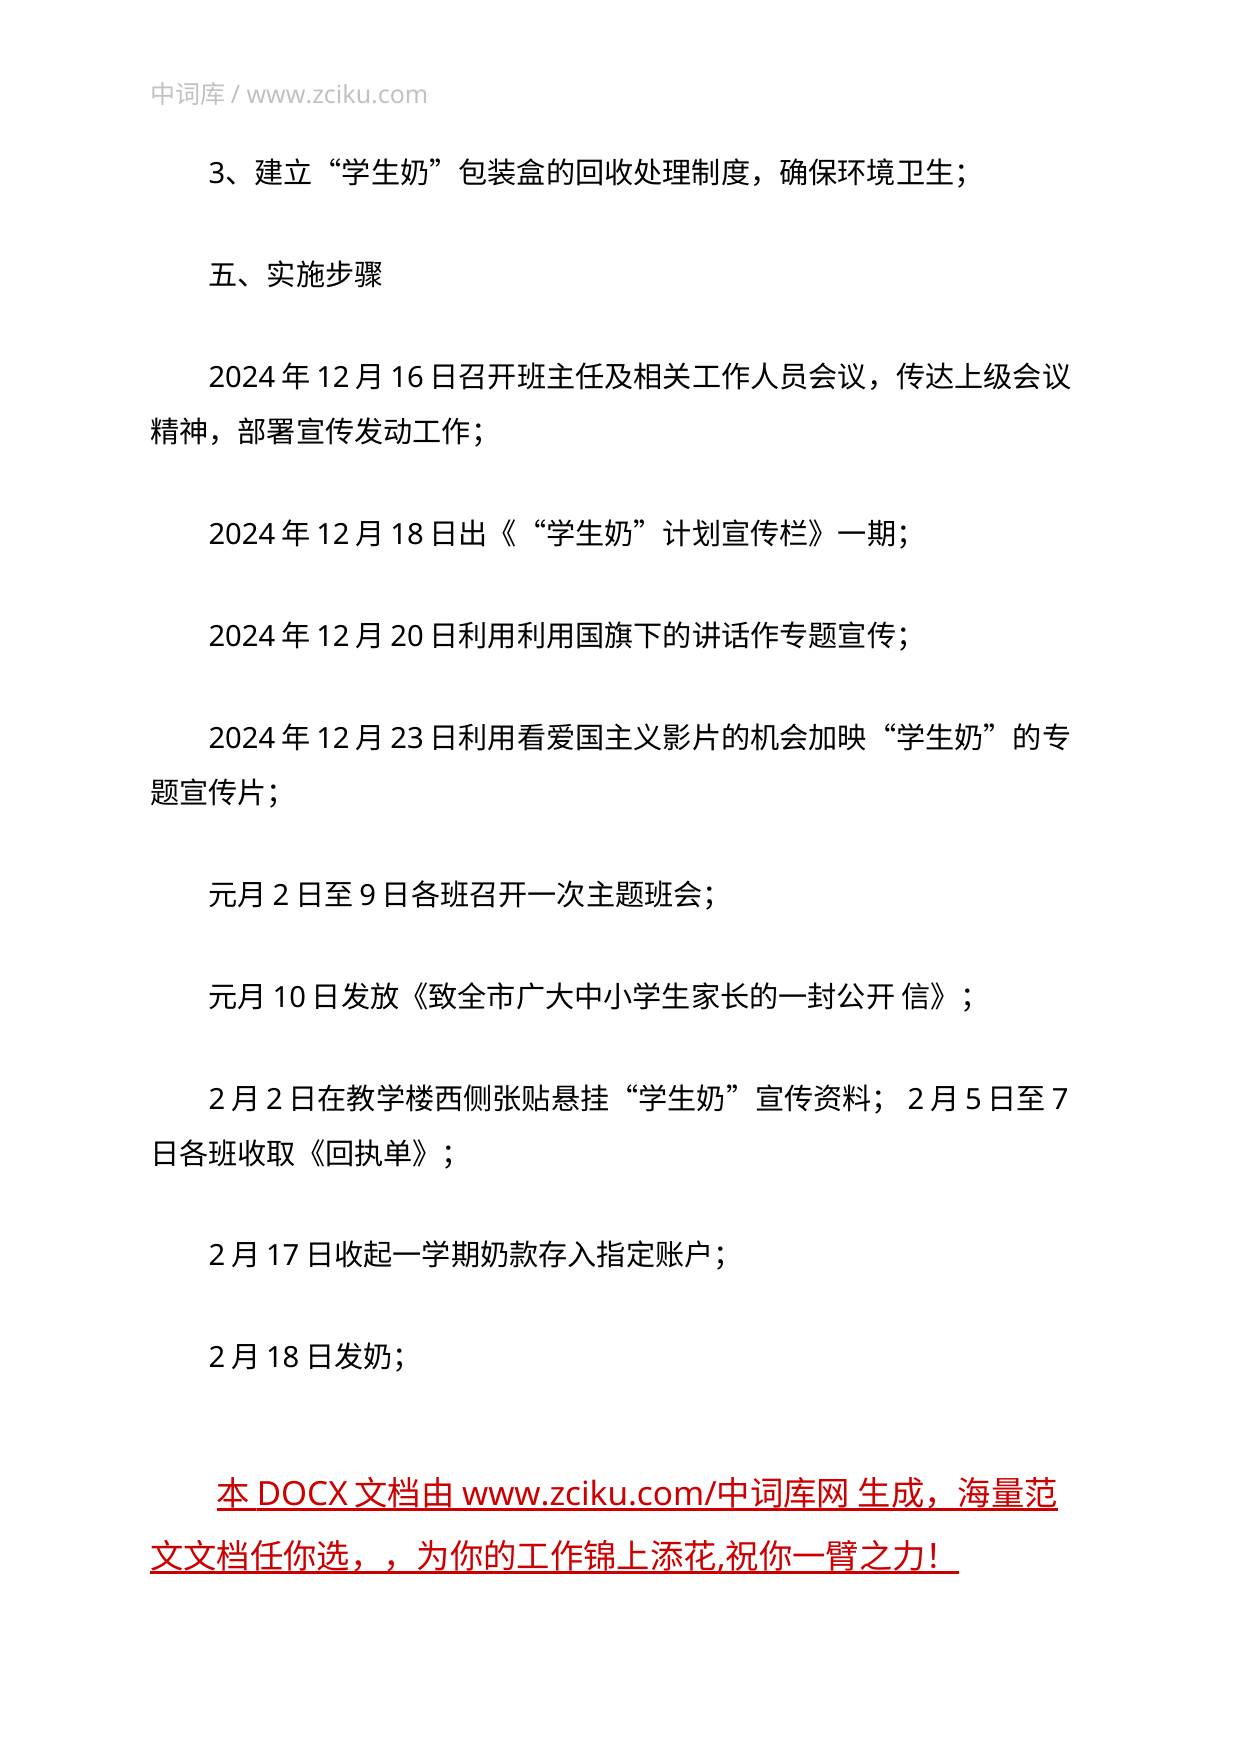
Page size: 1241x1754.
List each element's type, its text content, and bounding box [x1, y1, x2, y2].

text 五、实施步骤 [150, 252, 1090, 294]
text 2月18日发奶； [150, 1334, 1090, 1376]
text 2月17日收起一学期奶款存入指定账户； [150, 1232, 1090, 1274]
text 3、建立“学生奶”包装盒的回收处理制度，确保环境卫生； [150, 150, 1090, 192]
text 2月2日在教学楼西侧张贴悬挂“学生奶”宣传资料； 2月5日至7日各班收取《回执单》； [150, 1075, 1090, 1172]
text 2024年12月20日利用利用国旗下的讲话作专题宣传； [150, 612, 1090, 655]
text 本DOCX文档由 www.zciku.com/中词库网 生成，海量范文文档任你选，，为你的工作锦上添花,祝你一臂之力！ [150, 1467, 1090, 1578]
text 2024年12月23日利用看爱国主义影片的机会加映“学生奶”的专题宣传片； [150, 714, 1090, 812]
text 元月10日发放《致全市广大中小学生家长的一封公开 信》； [150, 973, 1090, 1016]
text 2024年12月16日召开班主任及相关工作人员会议，传达上级会议精神，部署宣传发动工作； [150, 354, 1090, 451]
text 2024年12月18日出《“学生奶”计划宣传栏》一期； [150, 511, 1090, 553]
text 元月2日至9日各班召开一次主题班会； [150, 871, 1090, 914]
